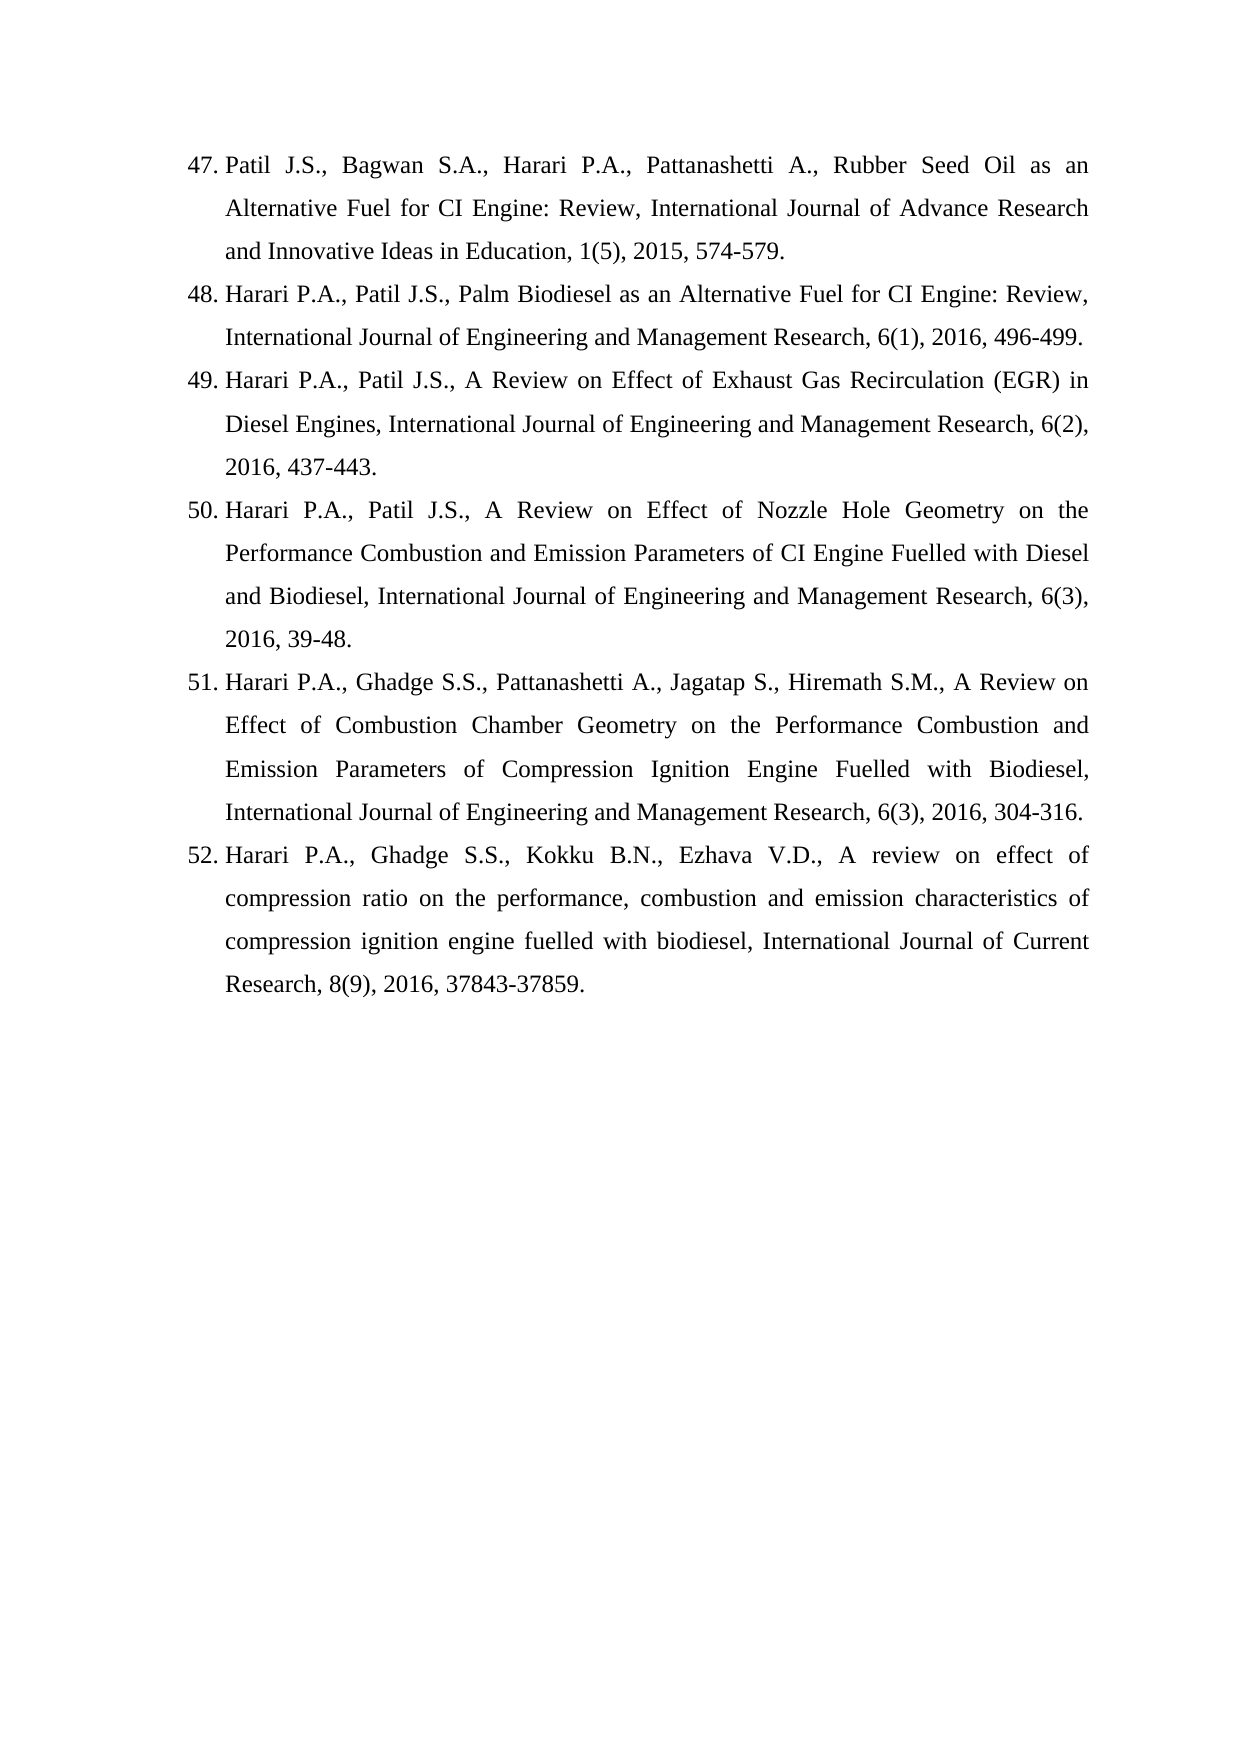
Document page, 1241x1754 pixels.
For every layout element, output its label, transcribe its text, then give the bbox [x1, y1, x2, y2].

list Harari P.A., Ghadge S.S., Kokku B.N., Ezhava V.D., A review on effect of compression ratio on the performance, combustion and emission characteristics of compression ignition engine fuelled with biodiesel, International Journal of Current Research, 8(9), 2016, 37843-37859. [187, 840, 1090, 998]
list Harari P.A., Patil J.S., Palm Biodiesel as an Alternative Fuel for CI Engine: Review, International Journal of Engineering and Management Research, 6(1), 2016, 496-499. [187, 279, 1090, 351]
list Harari P.A., Patil J.S., A Review on Effect of Nozzle Hole Geometry on the Performance Combustion and Emission Parameters of CI Engine Fuelled with Diesel and Biodiesel, International Journal of Engineering and Management Research, 6(3), 2016, 39-48. [187, 495, 1090, 653]
list Harari P.A., Ghadge S.S., Pattanashetti A., Jagatap S., Hiremath S.M., A Review on Effect of Combustion Chamber Geometry on the Performance Combustion and Emission Parameters of Compression Ignition Engine Fuelled with Biodiesel, International Journal of Engineering and Management Research, 6(3), 2016, 304-316. [187, 667, 1090, 826]
list Patil J.S., Bagwan S.A., Harari P.A., Pattanashetti A., Rubber Seed Oil as an Alternative Fuel for CI Engine: Review, International Journal of Advance Research and Innovative Ideas in Education, 1(5), 2015, 574-579. [187, 150, 1090, 265]
list Harari P.A., Patil J.S., A Review on Effect of Exhaust Gas Recirculation (EGR) in Diesel Engines, International Journal of Engineering and Management Research, 6(2), 2016, 437-443. [187, 366, 1090, 481]
